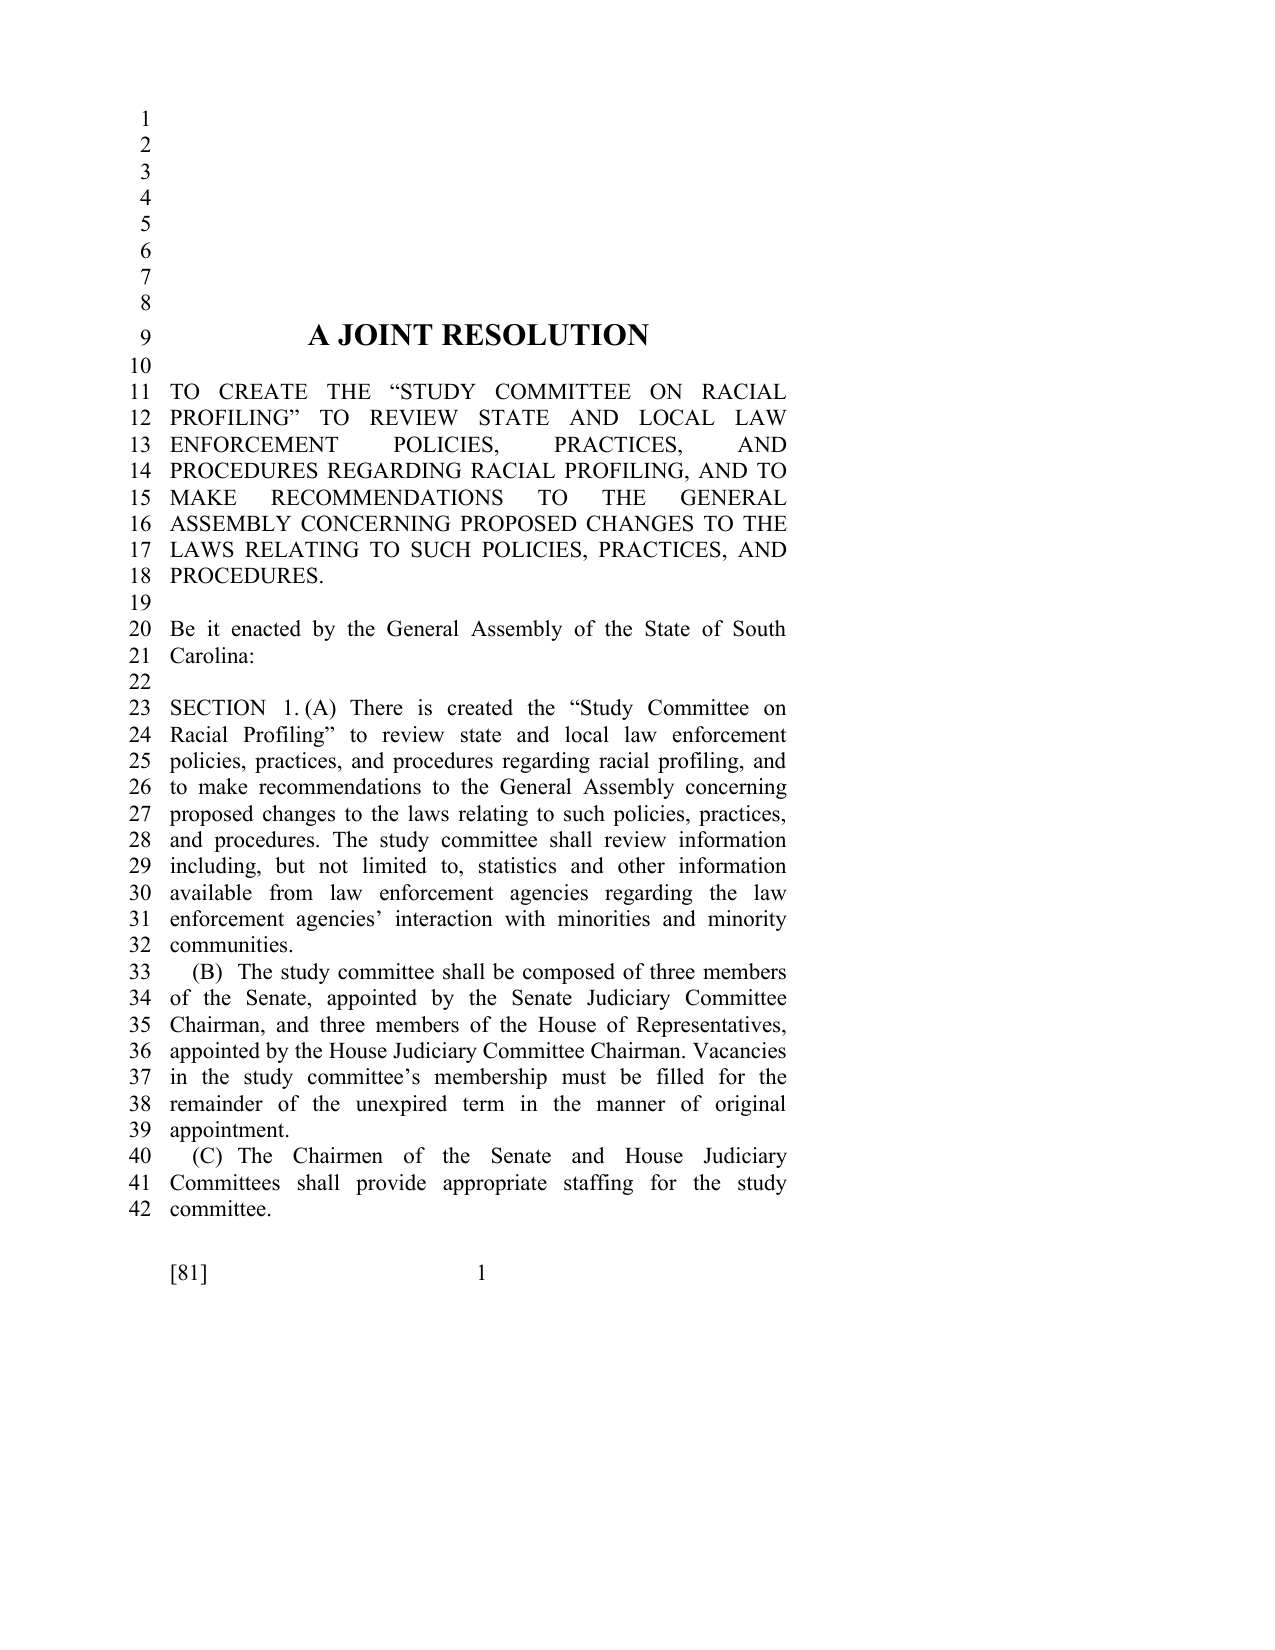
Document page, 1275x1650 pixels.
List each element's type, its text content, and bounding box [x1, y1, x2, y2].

text TO CREATE THE “STUDY COMMITTEE ON RACIAL PROFILING” TO REVIEW STATE AND LOCAL LAW ENFORCEMENT POLICIES, PRACTICES, AND PROCEDURES REGARDING RACIAL PROFILING, AND TO MAKE RECOMMENDATIONS TO THE GENERAL ASSEMBLY CONCERNING PROPOSED CHANGES TO THE LAWS RELATING TO SUCH POLICIES, PRACTICES, AND PROCEDURES. [169, 378, 787, 589]
text (B) The study committee shall be composed of three members of the Senate, appointed by the Senate Judiciary Committee Chairman, and three members of the House of Representatives, appointed by the House Judiciary Committee Chairman. Vacancies in the study committee’s membership must be filled for the remainder of the unexpired term in the manner of original appointment. [169, 958, 787, 1142]
text (C) The Chairmen of the Senate and House Judiciary Committees shall provide appropriate staffing for the study committee. [169, 1142, 787, 1221]
text SECTION 1. (A) There is created the “Study Committee on Racial Profiling” to review state and local law enforcement policies, practices, and procedures regarding racial profiling, and to make recommendations to the General Assembly concerning proposed changes to the laws relating to such policies, practices, and procedures. The study committee shall review information including, but not limited to, statistics and other information available from law enforcement agencies regarding the law enforcement agencies’ interaction with minorities and minority communities. [169, 694, 787, 958]
text A JOINT RESOLUTION [169, 316, 787, 352]
text Be it enacted by the General Assembly of the State of South Carolina: [169, 615, 787, 668]
